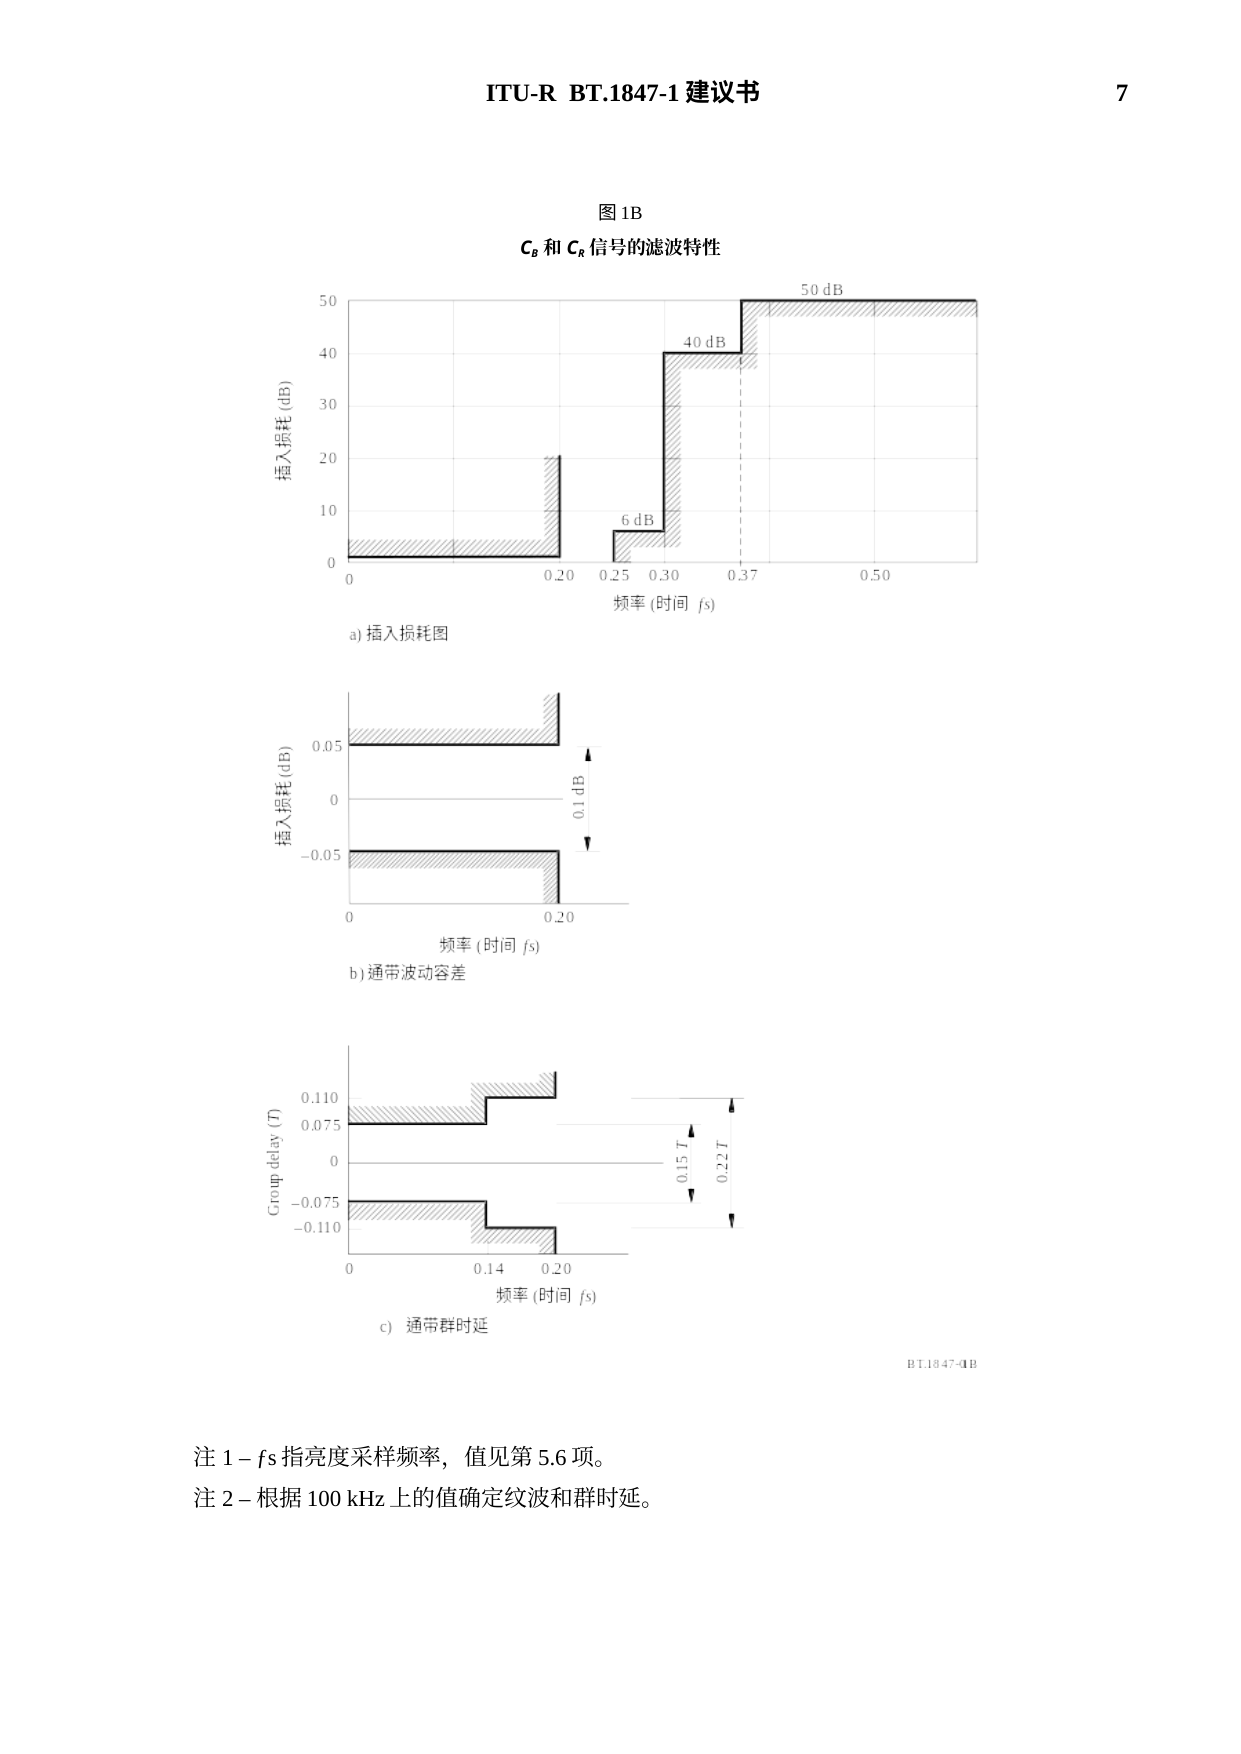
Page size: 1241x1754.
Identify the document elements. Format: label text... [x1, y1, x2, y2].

title CB 和 CR 信号的滤波特性 [118, 233, 1122, 260]
text 图1B [118, 198, 1122, 225]
text 注 1 – ƒs指亮度采样频率，值见第5.6项。 [118, 1439, 1122, 1472]
text 注 2 – 根据100 kHz上的值确定纹波和群时延。 [118, 1481, 1122, 1513]
